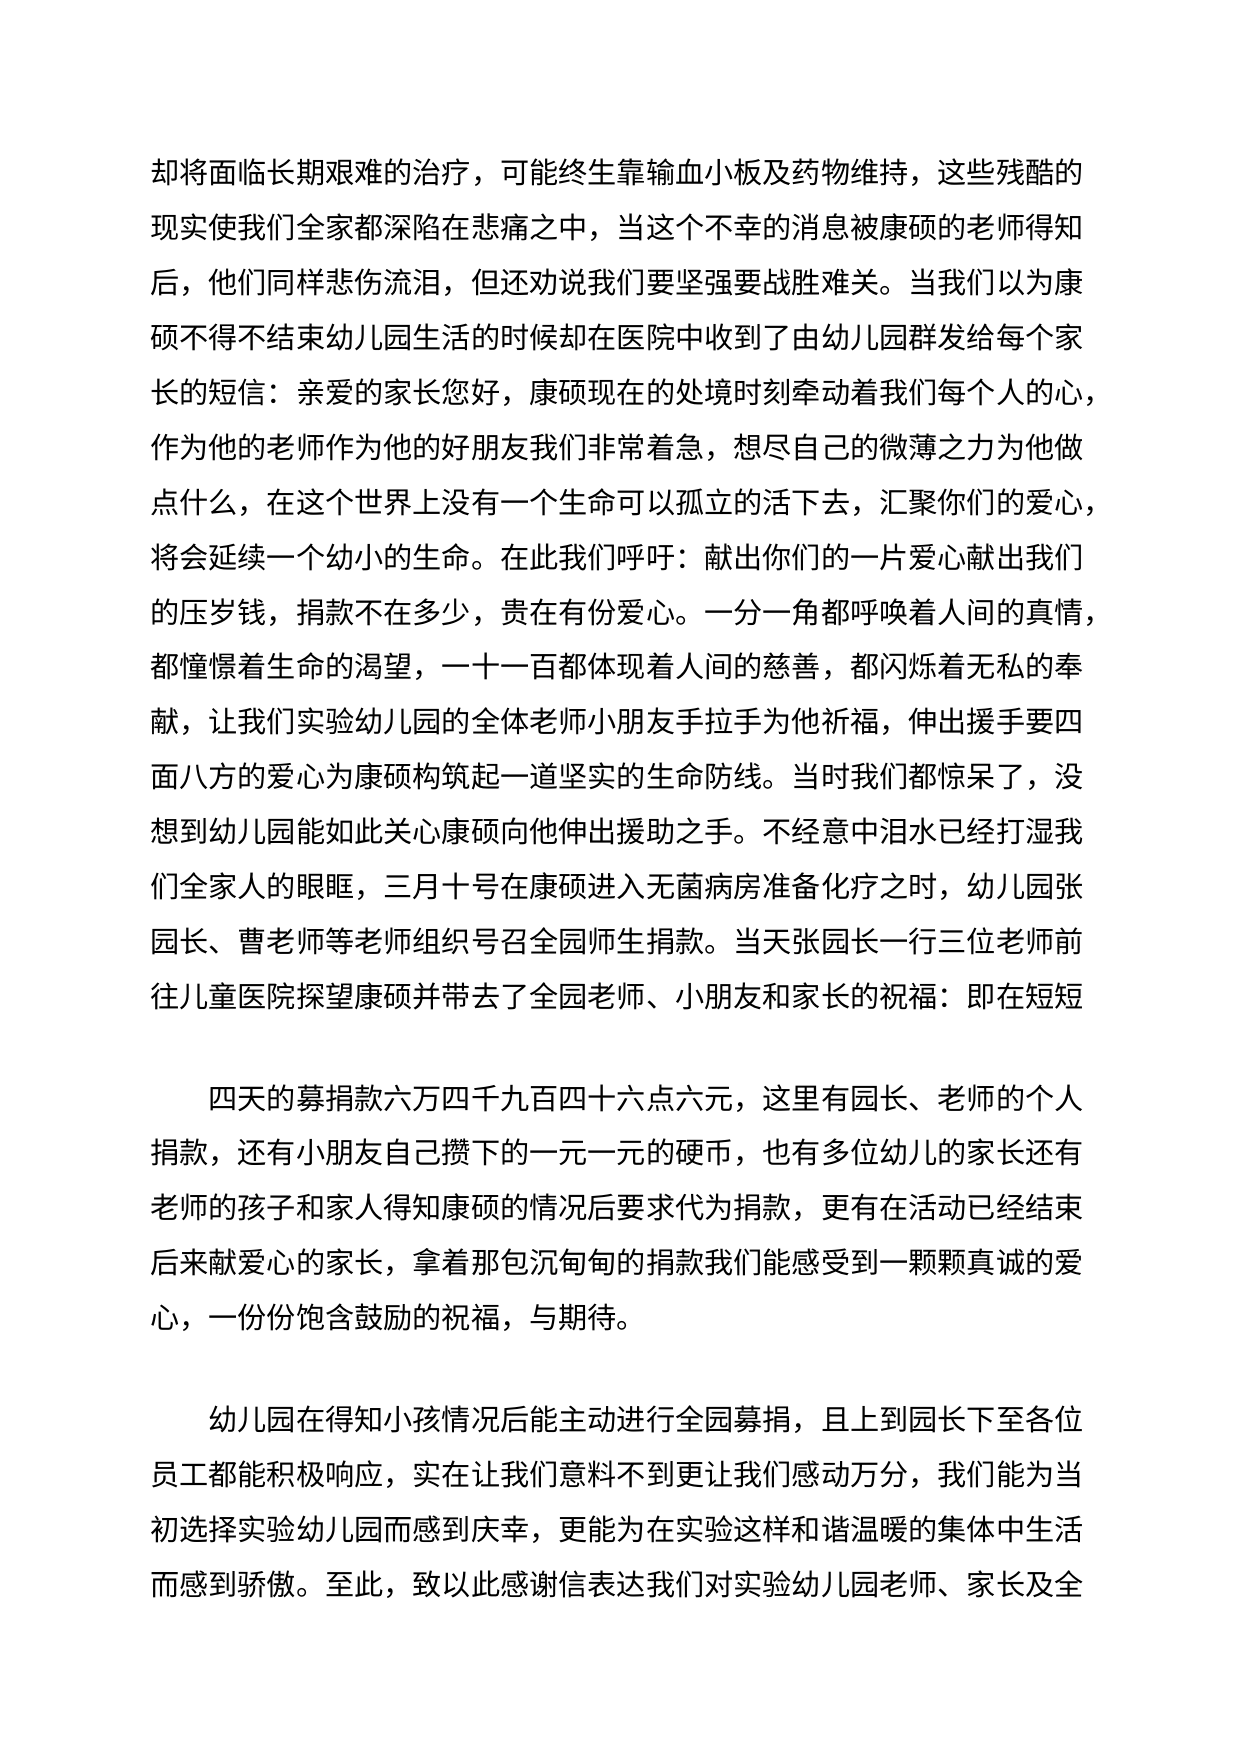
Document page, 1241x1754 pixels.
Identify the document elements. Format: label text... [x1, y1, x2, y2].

text 四天的募捐款六万四千九百四十六点六元，这里有园长、老师的个人捐款，还有小朋友自己攒下的一元一元的硬币，也有多位幼儿的家长还有老师的孩子和家人得知康硕的情况后要求代为捐款，更有在活动已经结束后来献爱心的家长，拿着那包沉甸甸的捐款我们能感受到一颗颗真诚的爱心，一份份饱含鼓励的祝福，与期待。 [150, 1075, 1090, 1337]
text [150, 1397, 1090, 1603]
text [150, 150, 1090, 1016]
